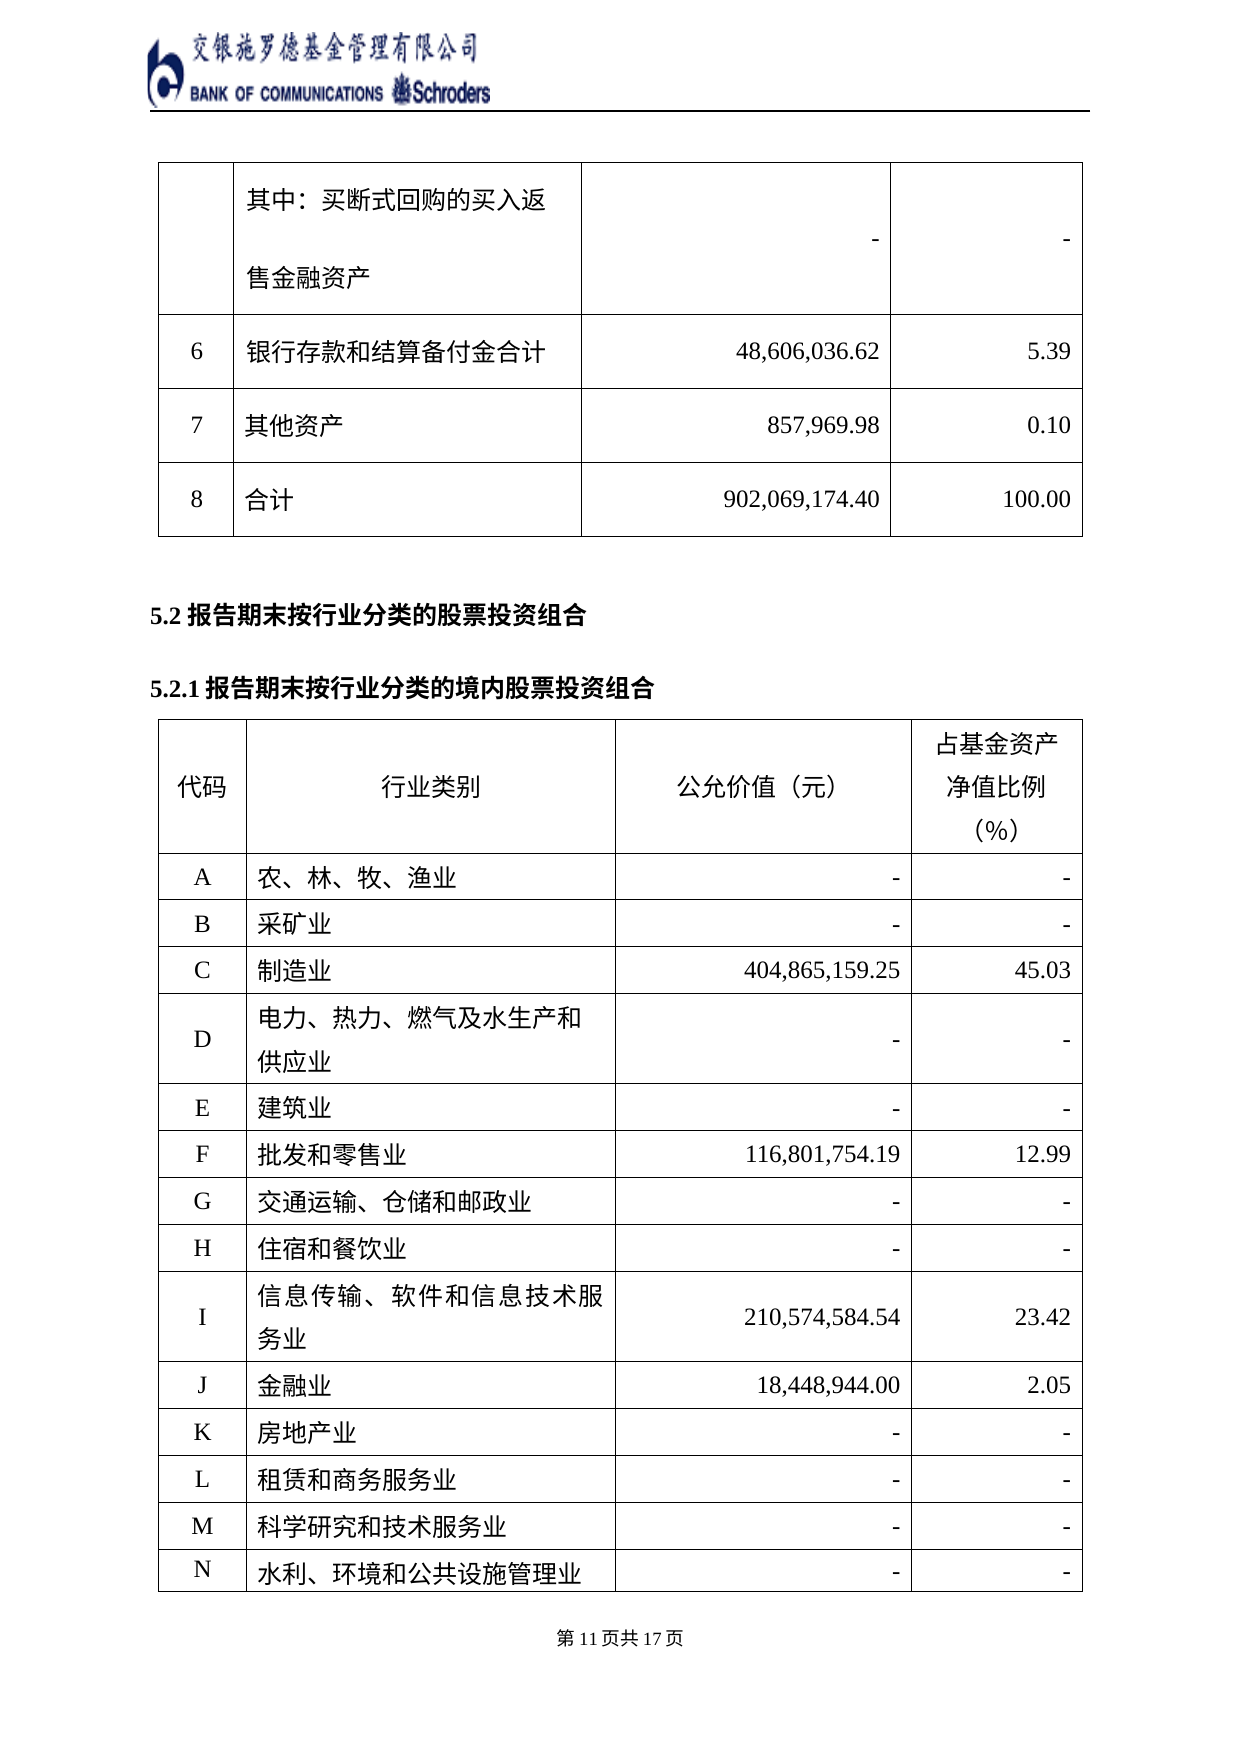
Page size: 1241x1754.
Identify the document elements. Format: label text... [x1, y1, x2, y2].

table_cell 信息传输、软件和信息技术服务业 [247, 1272, 615, 1361]
table_cell C [159, 947, 246, 993]
table_cell - [912, 994, 1082, 1083]
table_cell 住宿和餐饮业 [247, 1225, 615, 1271]
table_cell 科学研究和技术服务业 [247, 1503, 615, 1549]
table_cell 批发和零售业 [247, 1131, 615, 1177]
table_cell 合计 [234, 463, 581, 536]
table_cell 金融业 [247, 1362, 615, 1408]
table_cell L [159, 1456, 246, 1502]
table_cell 8 [159, 463, 233, 536]
table_cell 902,069,174.40 [582, 463, 890, 536]
table_cell - [912, 1409, 1082, 1455]
table_cell 7 [159, 389, 233, 462]
table_cell - [616, 900, 911, 946]
table_header 公允价值（元） [616, 720, 911, 852]
table_cell - [891, 163, 1082, 314]
table_cell M [159, 1503, 246, 1549]
table_cell 48,606,036.62 [582, 315, 890, 388]
table_cell I [159, 1272, 246, 1361]
picture [147, 32, 490, 108]
table_cell E [159, 1084, 246, 1130]
table_cell - [616, 1178, 911, 1224]
table_header 行业类别 [247, 720, 615, 852]
table_cell D [159, 994, 246, 1083]
text 5.2 报告期末按行业分类的股票投资组合 [150, 581, 1090, 646]
table_cell - [582, 163, 890, 314]
table_cell 0.10 [891, 389, 1082, 462]
table_cell 100.00 [891, 463, 1082, 536]
table_cell J [159, 1362, 246, 1408]
table_cell - [912, 1550, 1082, 1591]
table_header 占基金资产净值比例（％） [912, 720, 1082, 852]
table_cell A [159, 854, 246, 899]
table_cell N [159, 1550, 246, 1591]
table_cell 采矿业 [247, 900, 615, 946]
table_cell 5.39 [891, 315, 1082, 388]
table_cell 116,801,754.19 [616, 1131, 911, 1177]
table_cell - [616, 1503, 911, 1549]
table_cell [159, 163, 233, 314]
table_cell - [616, 854, 911, 899]
text 5.2.1报告期末按行业分类的境内股票投资组合 [150, 654, 1090, 719]
table_cell H [159, 1225, 246, 1271]
table_cell - [616, 1084, 911, 1130]
table_cell K [159, 1409, 246, 1455]
table_cell G [159, 1178, 246, 1224]
table_cell 建筑业 [247, 1084, 615, 1130]
table_cell - [912, 1456, 1082, 1502]
table_cell - [912, 1178, 1082, 1224]
table_cell - [912, 854, 1082, 899]
table_cell - [616, 1225, 911, 1271]
table_cell 210,574,584.54 [616, 1272, 911, 1361]
table_cell 2.05 [912, 1362, 1082, 1408]
table_cell F [159, 1131, 246, 1177]
table_cell 电力、热力、燃气及水生产和供应业 [247, 994, 615, 1083]
table_cell 6 [159, 315, 233, 388]
table_cell 水利、环境和公共设施管理业 [247, 1550, 615, 1591]
table_header 代码 [159, 720, 246, 852]
table_cell - [912, 900, 1082, 946]
table_cell 45.03 [912, 947, 1082, 993]
table_cell 制造业 [247, 947, 615, 993]
table_cell - [616, 994, 911, 1083]
table_cell - [616, 1456, 911, 1502]
table_cell 其中：买断式回购的买入返售金融资产 [234, 163, 581, 314]
table_cell 18,448,944.00 [616, 1362, 911, 1408]
table_cell 农、林、牧、渔业 [247, 854, 615, 899]
table_cell - [912, 1225, 1082, 1271]
table_cell 23.42 [912, 1272, 1082, 1361]
table_cell B [159, 900, 246, 946]
table_cell - [616, 1409, 911, 1455]
table_cell 租赁和商务服务业 [247, 1456, 615, 1502]
table_cell 12.99 [912, 1131, 1082, 1177]
table_cell - [912, 1503, 1082, 1549]
table_cell 404,865,159.25 [616, 947, 911, 993]
table_cell 银行存款和结算备付金合计 [234, 315, 581, 388]
table_cell 857,969.98 [582, 389, 890, 462]
table_cell 房地产业 [247, 1409, 615, 1455]
table_cell 其他资产 [234, 389, 581, 462]
table_cell 交通运输、仓储和邮政业 [247, 1178, 615, 1224]
table_cell - [616, 1550, 911, 1591]
table_cell - [912, 1084, 1082, 1130]
